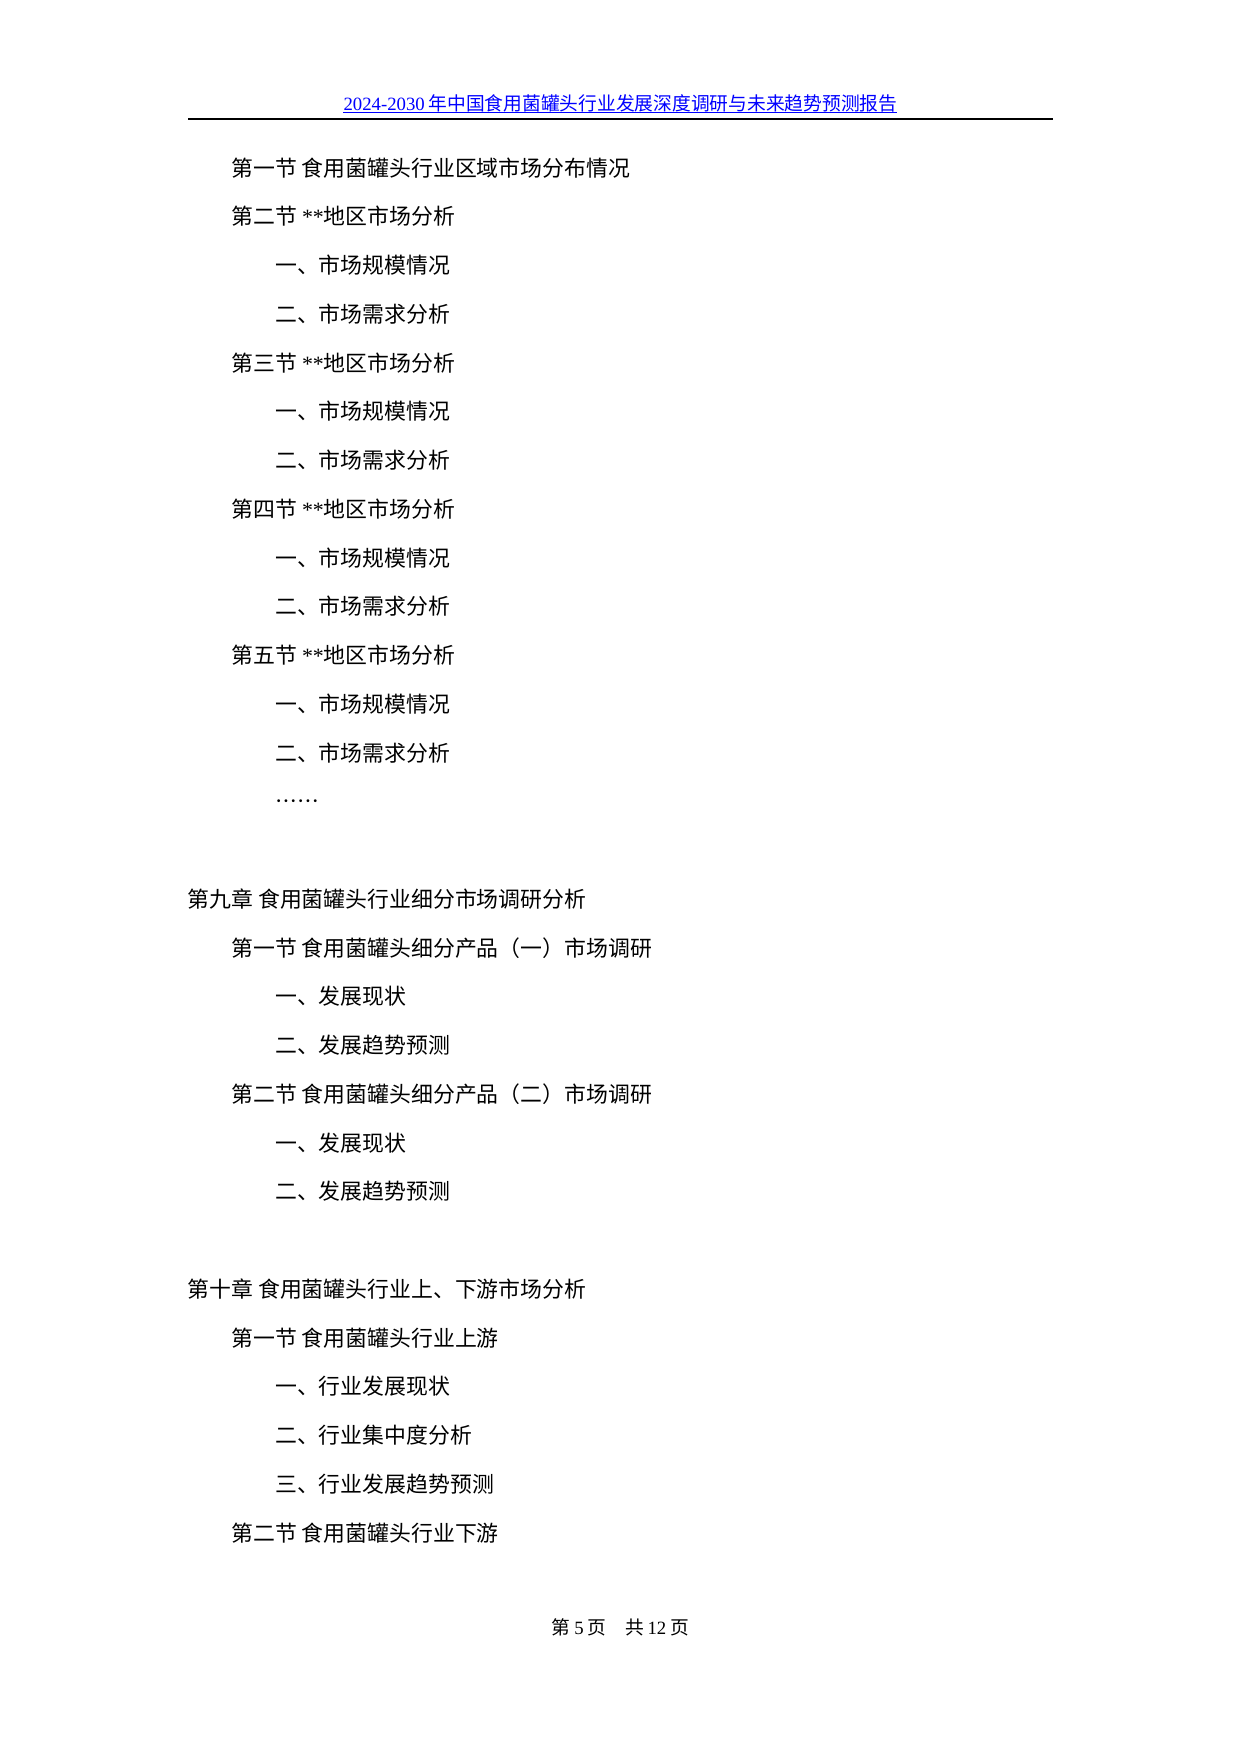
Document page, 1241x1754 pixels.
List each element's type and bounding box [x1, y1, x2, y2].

text [187, 150, 1053, 1548]
